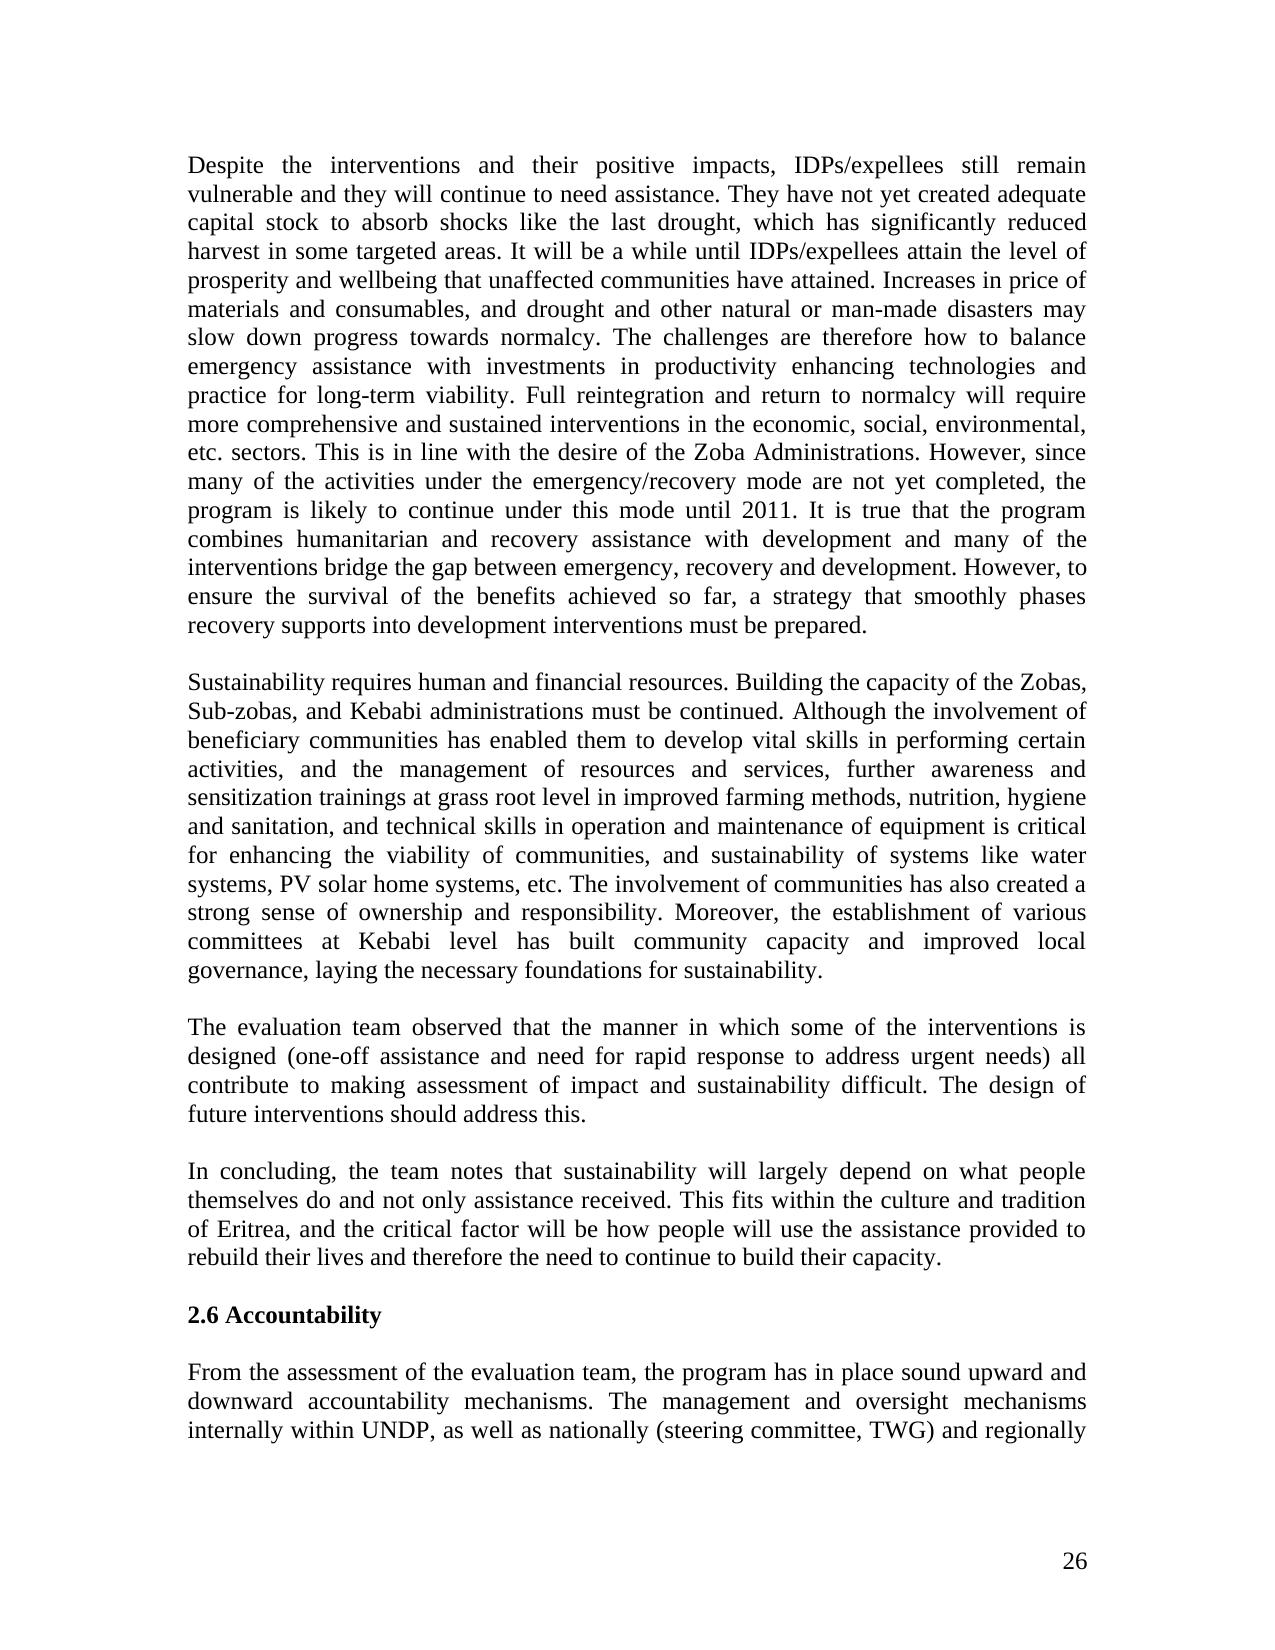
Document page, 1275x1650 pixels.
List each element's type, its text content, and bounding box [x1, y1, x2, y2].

text 2.6 Accountability [187, 1300, 1087, 1329]
text In concluding, the team notes that sustainability will largely depend on what people themselves do and not only assistance received. This fits within the culture and tradition of Eritrea, and the critical factor will be how people will use the assistance provided to rebuild their lives and therefore the need to continue to build their capacity. [187, 1156, 1087, 1271]
text Despite the interventions and their positive impacts, IDPs/expellees still remain vulnerable and they will continue to need assistance. They have not yet created adequate capital stock to absorb shocks like the last drought, which has significantly reduced harvest in some targeted areas. It will be a while until IDPs/expellees attain the level of prosperity and wellbeing that unaffected communities have attained. Increases in price of materials and consumables, and drought and other natural or man-made disasters may slow down progress towards normalcy. The challenges are therefore how to balance emergency assistance with investments in productivity enhancing technologies and practice for long-term viability. Full reintegration and return to normalcy will require more comprehensive and sustained interventions in the economic, social, environmental, etc. sectors. This is in line with the desire of the Zoba Administrations. However, since many of the activities under the emergency/recovery mode are not yet completed, the program is likely to continue under this mode until 2011. It is true that the program combines humanitarian and recovery assistance with development and many of the interventions bridge the gap between emergency, recovery and development. However, to ensure the survival of the benefits achieved so far, a strategy that smoothly phases recovery supports into development interventions must be prepared. [187, 150, 1087, 639]
text Sustainability requires human and financial resources. Building the capacity of the Zobas, Sub-zobas, and Kebabi administrations must be continued. Although the involvement of beneficiary communities has enabled them to develop vital skills in performing certain activities, and the management of resources and services, further awareness and sensitization trainings at grass root level in improved farming methods, nutrition, hygiene and sanitation, and technical skills in operation and maintenance of equipment is critical for enhancing the viability of communities, and sustainability of systems like water systems, PV solar home systems, etc. The involvement of communities has also created a strong sense of ownership and responsibility. Moreover, the establishment of various committees at Kebabi level has built community capacity and improved local governance, laying the necessary foundations for sustainability. [187, 667, 1087, 984]
text The evaluation team observed that the manner in which some of the interventions is designed (one-off assistance and need for rapid response to address urgent needs) all contribute to making assessment of impact and sustainability difficult. The design of future interventions should address this. [187, 1012, 1087, 1127]
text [187, 1357, 1087, 1444]
